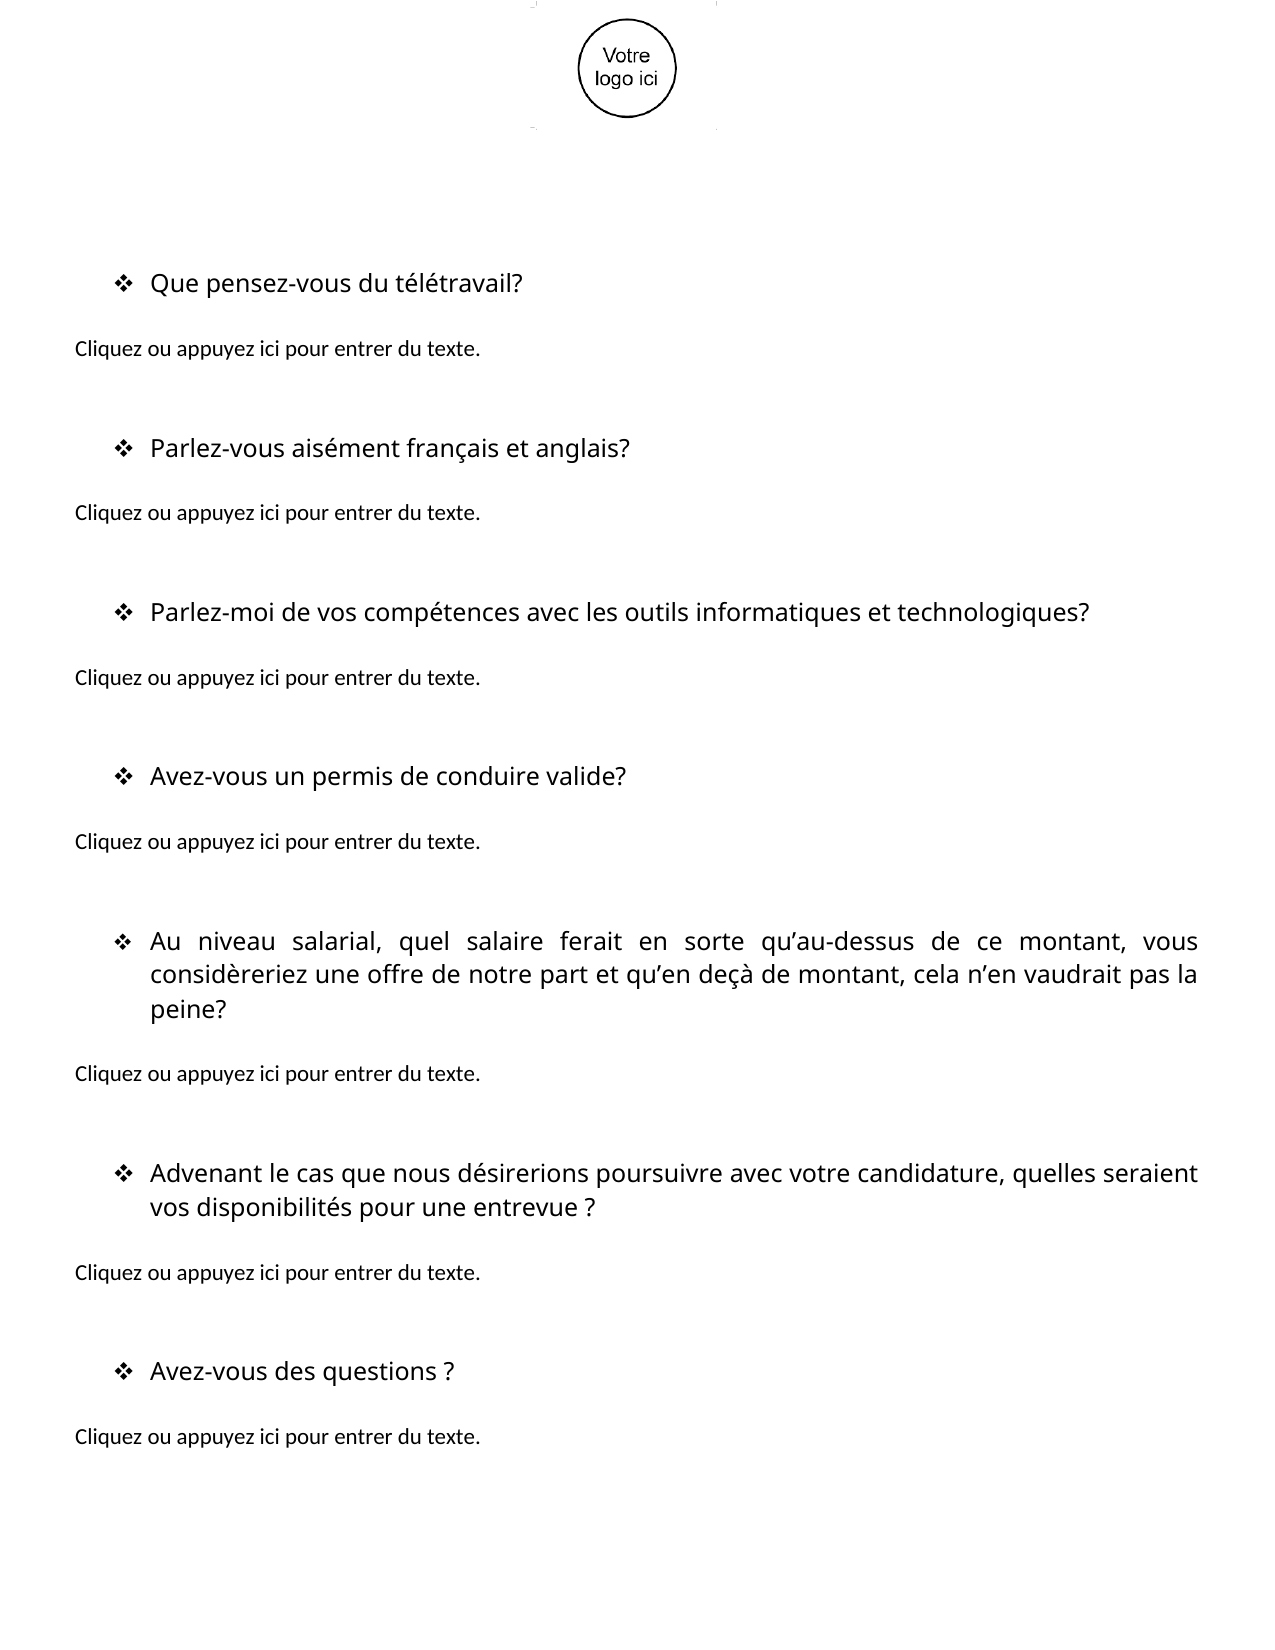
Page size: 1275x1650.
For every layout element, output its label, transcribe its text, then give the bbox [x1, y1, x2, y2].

list Advenant le cas que nous désirerions poursuivre avec votre candidature, quelles seraient vos disponibilités pour une entrevue ? [112, 1156, 1200, 1224]
list Parlez-moi de vos compétences avec les outils informatiques et technologiques? [112, 594, 1200, 629]
list Parlez-vous aisément français et anglais? [112, 430, 1200, 464]
list Avez-vous des questions ? [112, 1354, 1200, 1388]
list Avez-vous un permis de conduire valide? [112, 759, 1200, 793]
picture [530, 1, 718, 130]
list Au niveau salarial, quel salaire ferait en sorte qu’au-dessus de ce montant, vous considèreriez une offre de notre part et qu’en deçà de montant, cela n’en vaudrait pas la peine? [112, 923, 1200, 1025]
list Que pensez-vous du télétravail? [112, 266, 1200, 300]
